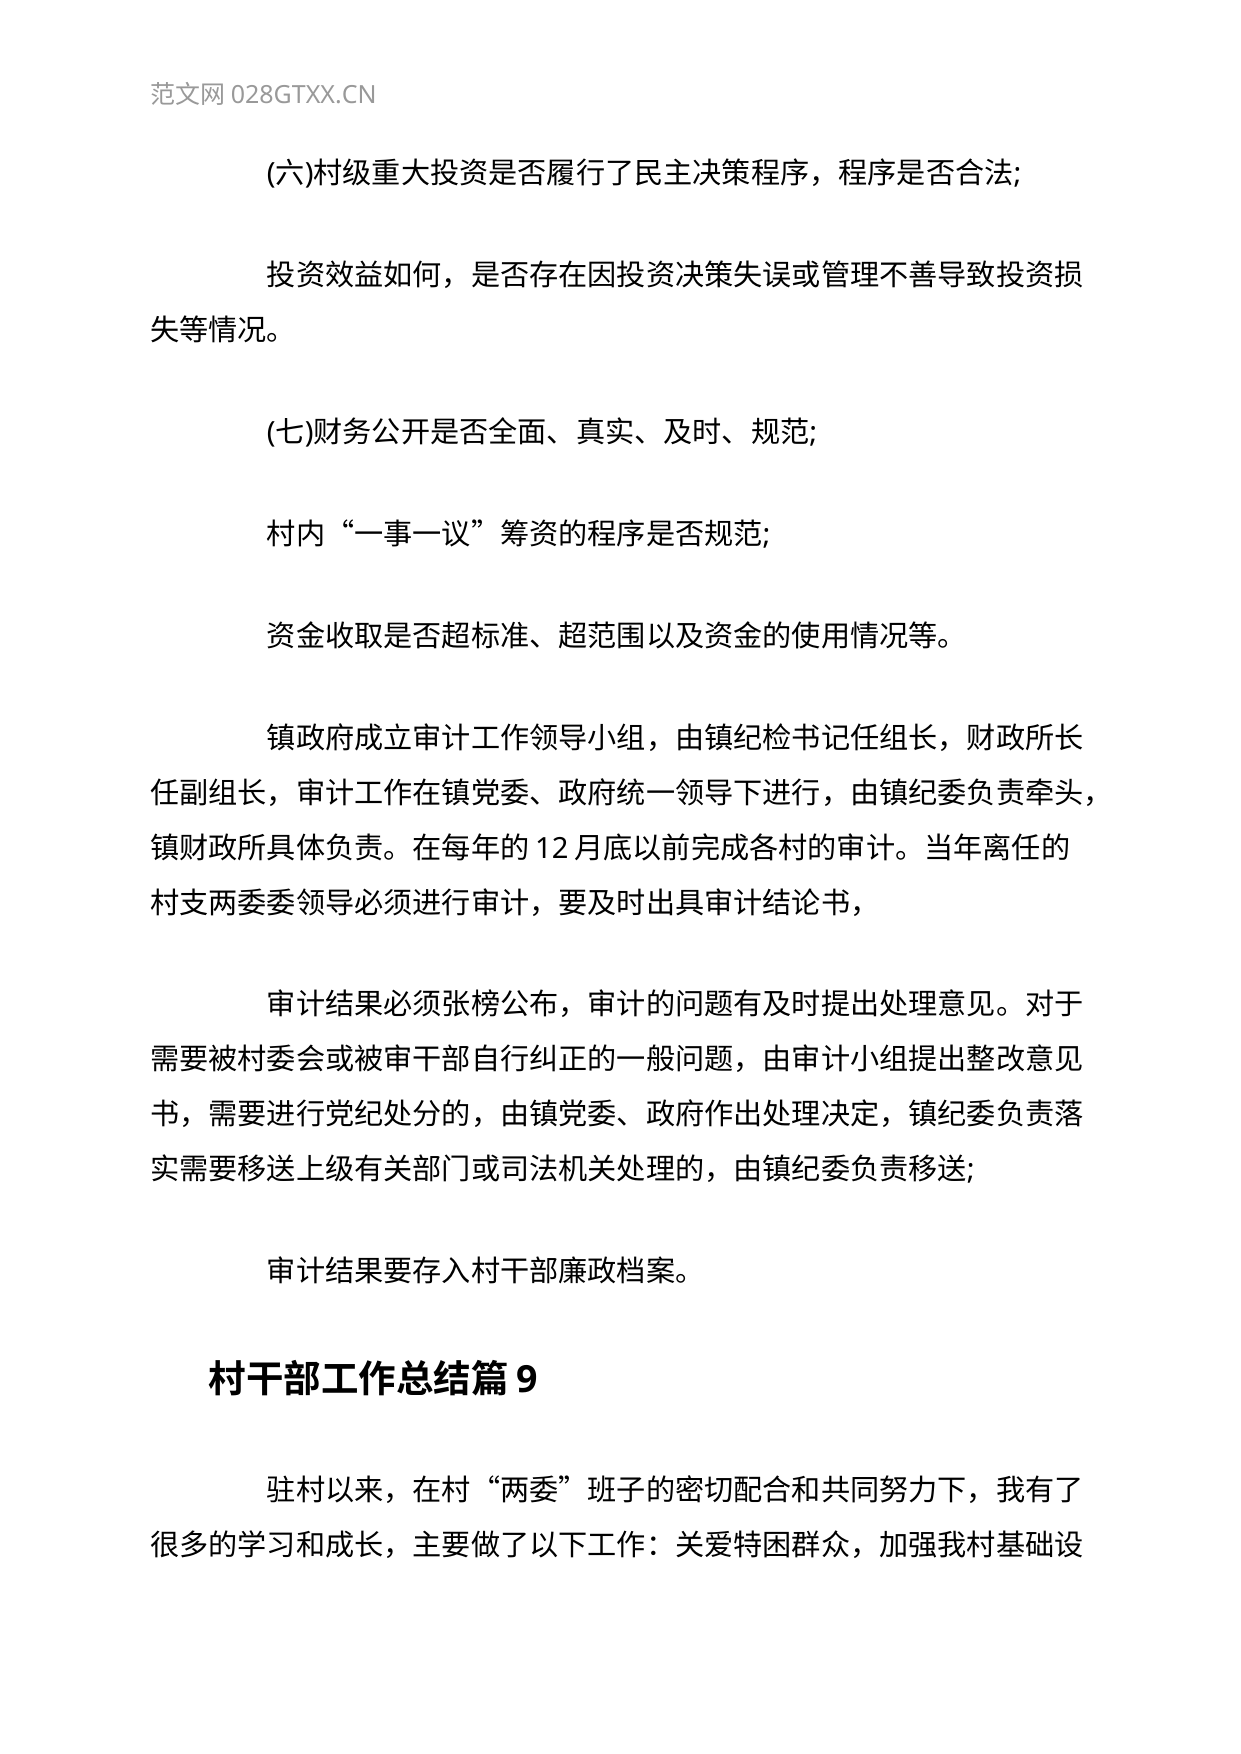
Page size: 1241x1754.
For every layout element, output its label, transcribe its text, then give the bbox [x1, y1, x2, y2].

text 审计结果要存入村干部廉政档案。 [150, 1248, 1090, 1290]
text 投资效益如何，是否存在因投资决策失误或管理不善导致投资损失等情况。 [150, 252, 1090, 349]
text (六)村级重大投资是否履行了民主决策程序，程序是否合法; [150, 150, 1090, 192]
text (七)财务公开是否全面、真实、及时、规范; [150, 409, 1090, 451]
text 村内“一事一议”筹资的程序是否规范; [150, 511, 1090, 553]
text 镇政府成立审计工作领导小组，由镇纪检书记任组长，财政所长任副组长，审计工作在镇党委、政府统一领导下进行，由镇纪委负责牵头，镇财政所具体负责。在每年的12月底以前完成各村的审计。当年离任的村支两委委领导必须进行审计，要及时出具审计结论书， [150, 714, 1090, 921]
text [150, 1467, 1090, 1564]
text 村干部工作总结篇9 [150, 1349, 1090, 1404]
text 审计结果必须张榜公布，审计的问题有及时提出处理意见。对于需要被村委会或被审干部自行纠正的一般问题，由审计小组提出整改意见书，需要进行党纪处分的，由镇党委、政府作出处理决定，镇纪委负责落实需要移送上级有关部门或司法机关处理的，由镇纪委负责移送; [150, 981, 1090, 1188]
text 资金收取是否超标准、超范围以及资金的使用情况等。 [150, 613, 1090, 655]
